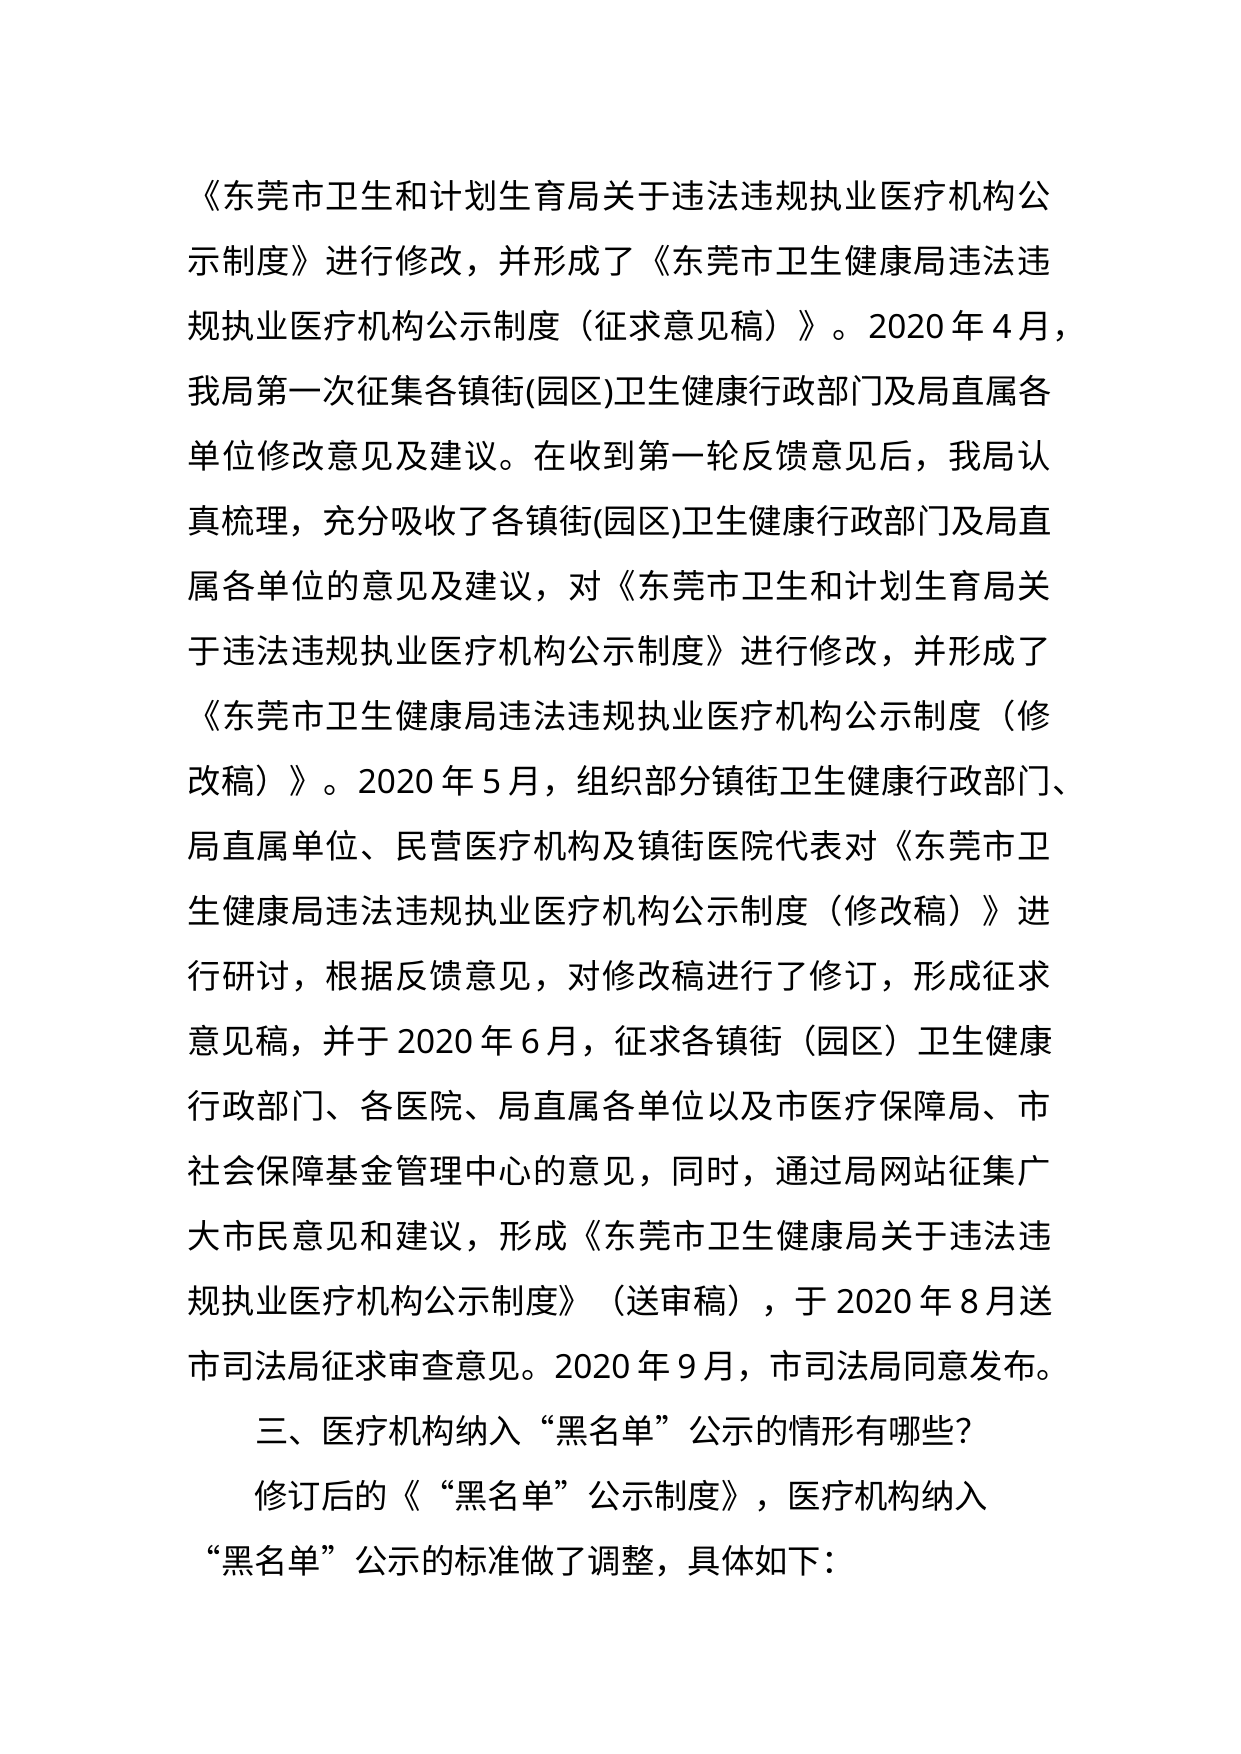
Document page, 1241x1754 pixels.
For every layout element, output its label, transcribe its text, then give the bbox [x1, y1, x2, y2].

text 三、医疗机构纳入“黑名单”公示的情形有哪些？ [187, 1397, 1053, 1462]
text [187, 162, 1053, 1397]
text 修订后的《“黑名单”公示制度》，医疗机构纳入“黑名单”公示的标准做了调整，具体如下： [187, 1462, 1053, 1592]
